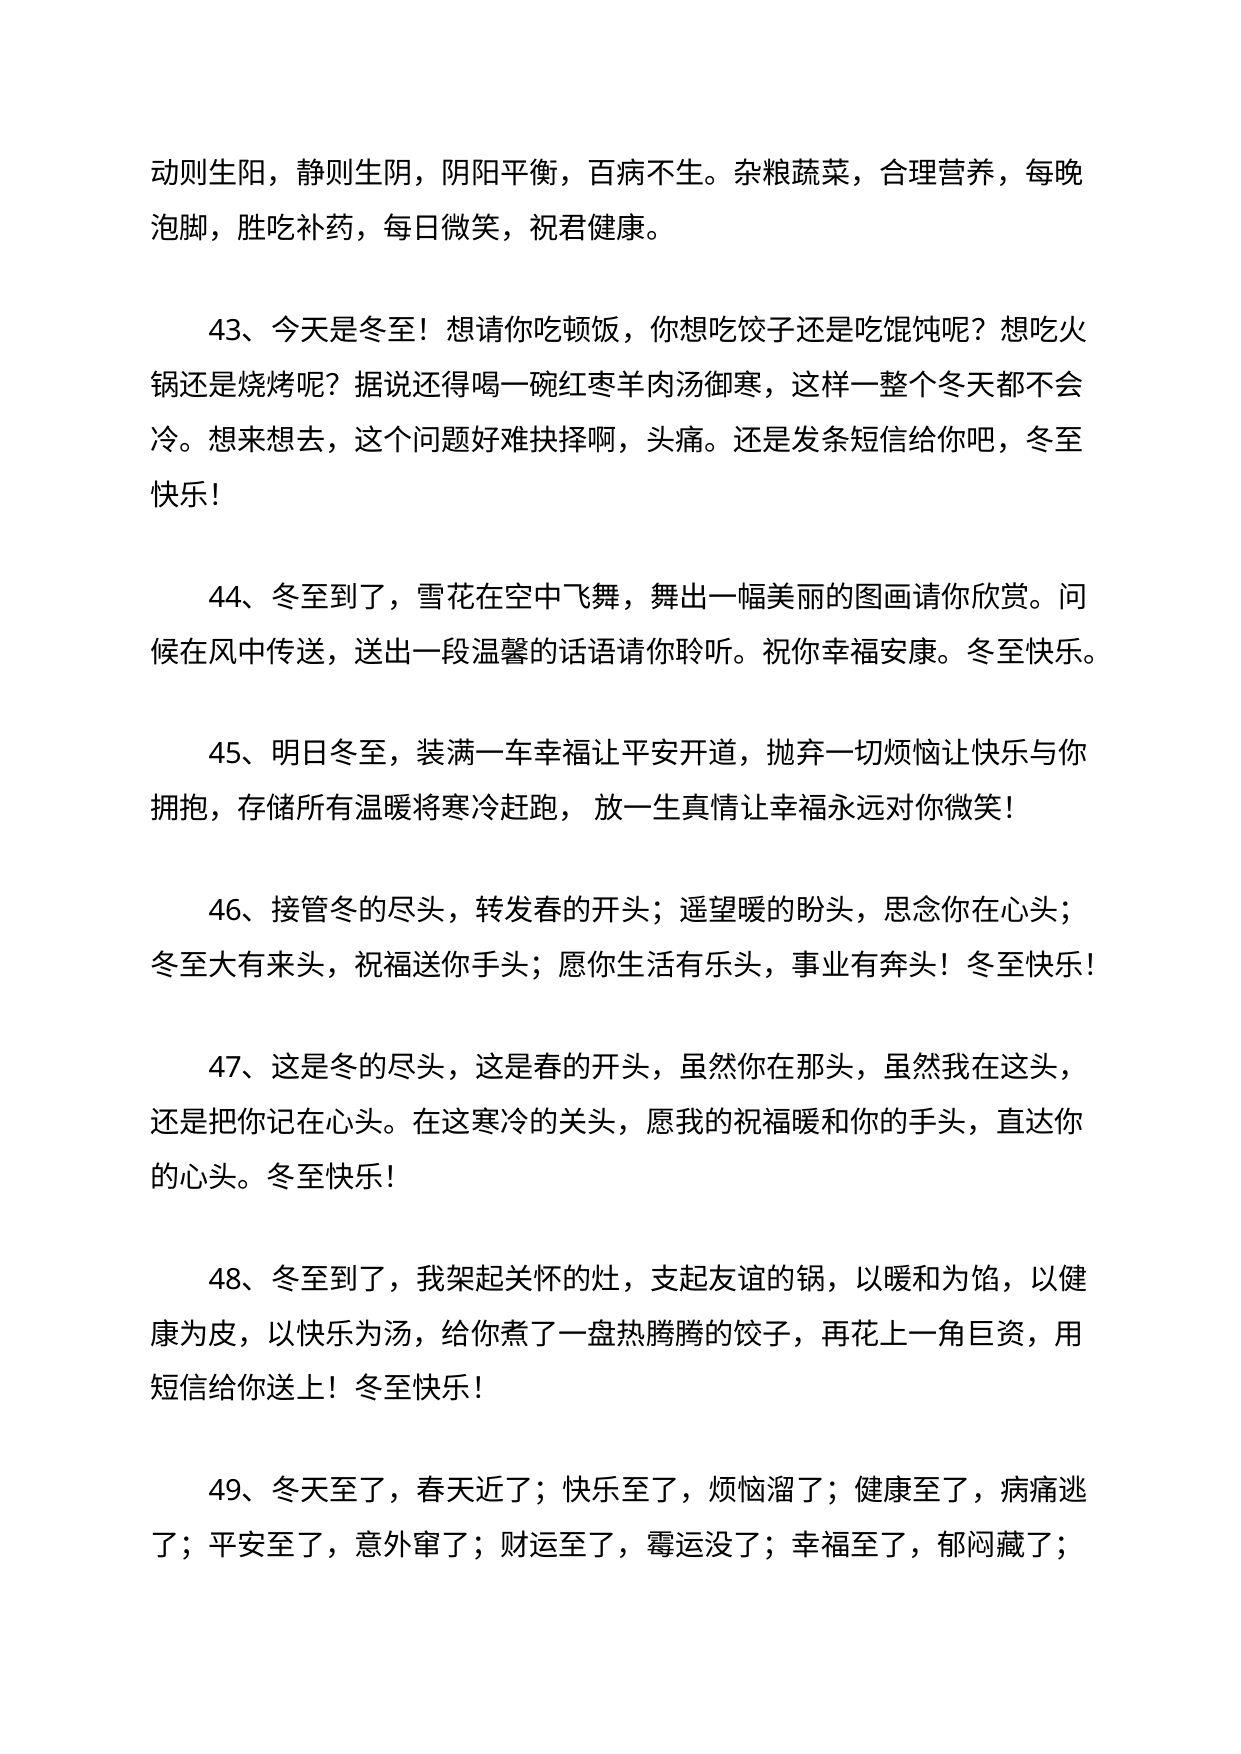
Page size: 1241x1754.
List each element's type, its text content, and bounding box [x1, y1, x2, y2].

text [150, 1467, 1090, 1564]
text 43、今天是冬至！想请你吃顿饭，你想吃饺子还是吃馄饨呢？想吃火锅还是烧烤呢？据说还得喝一碗红枣羊肉汤御寒，这样一整个冬天都不会冷。想来想去，这个问题好难抉择啊，头痛。还是发条短信给你吧，冬至快乐！ [150, 307, 1090, 514]
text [150, 150, 1090, 247]
text 47、这是冬的尽头，这是春的开头，虽然你在那头，虽然我在这头，还是把你记在心头。在这寒冷的关头，愿我的祝福暖和你的手头，直达你的心头。冬至快乐！ [150, 1043, 1090, 1196]
text 44、冬至到了，雪花在空中飞舞，舞出一幅美丽的图画请你欣赏。问候在风中传送，送出一段温馨的话语请你聆听。祝你幸福安康。冬至快乐。 [150, 573, 1090, 671]
text 48、冬至到了，我架起关怀的灶，支起友谊的锅，以暖和为馅，以健康为皮，以快乐为汤，给你煮了一盘热腾腾的饺子，再花上一角巨资，用短信给你送上！冬至快乐！ [150, 1255, 1090, 1407]
text 45、明日冬至，装满一车幸福让平安开道，抛弃一切烦恼让快乐与你拥抱，存储所有温暖将寒冷赶跑， 放一生真情让幸福永远对你微笑！ [150, 730, 1090, 827]
text 46、接管冬的尽头，转发春的开头；遥望暖的盼头，思念你在心头；冬至大有来头，祝福送你手头；愿你生活有乐头，事业有奔头！冬至快乐！ [150, 887, 1090, 984]
